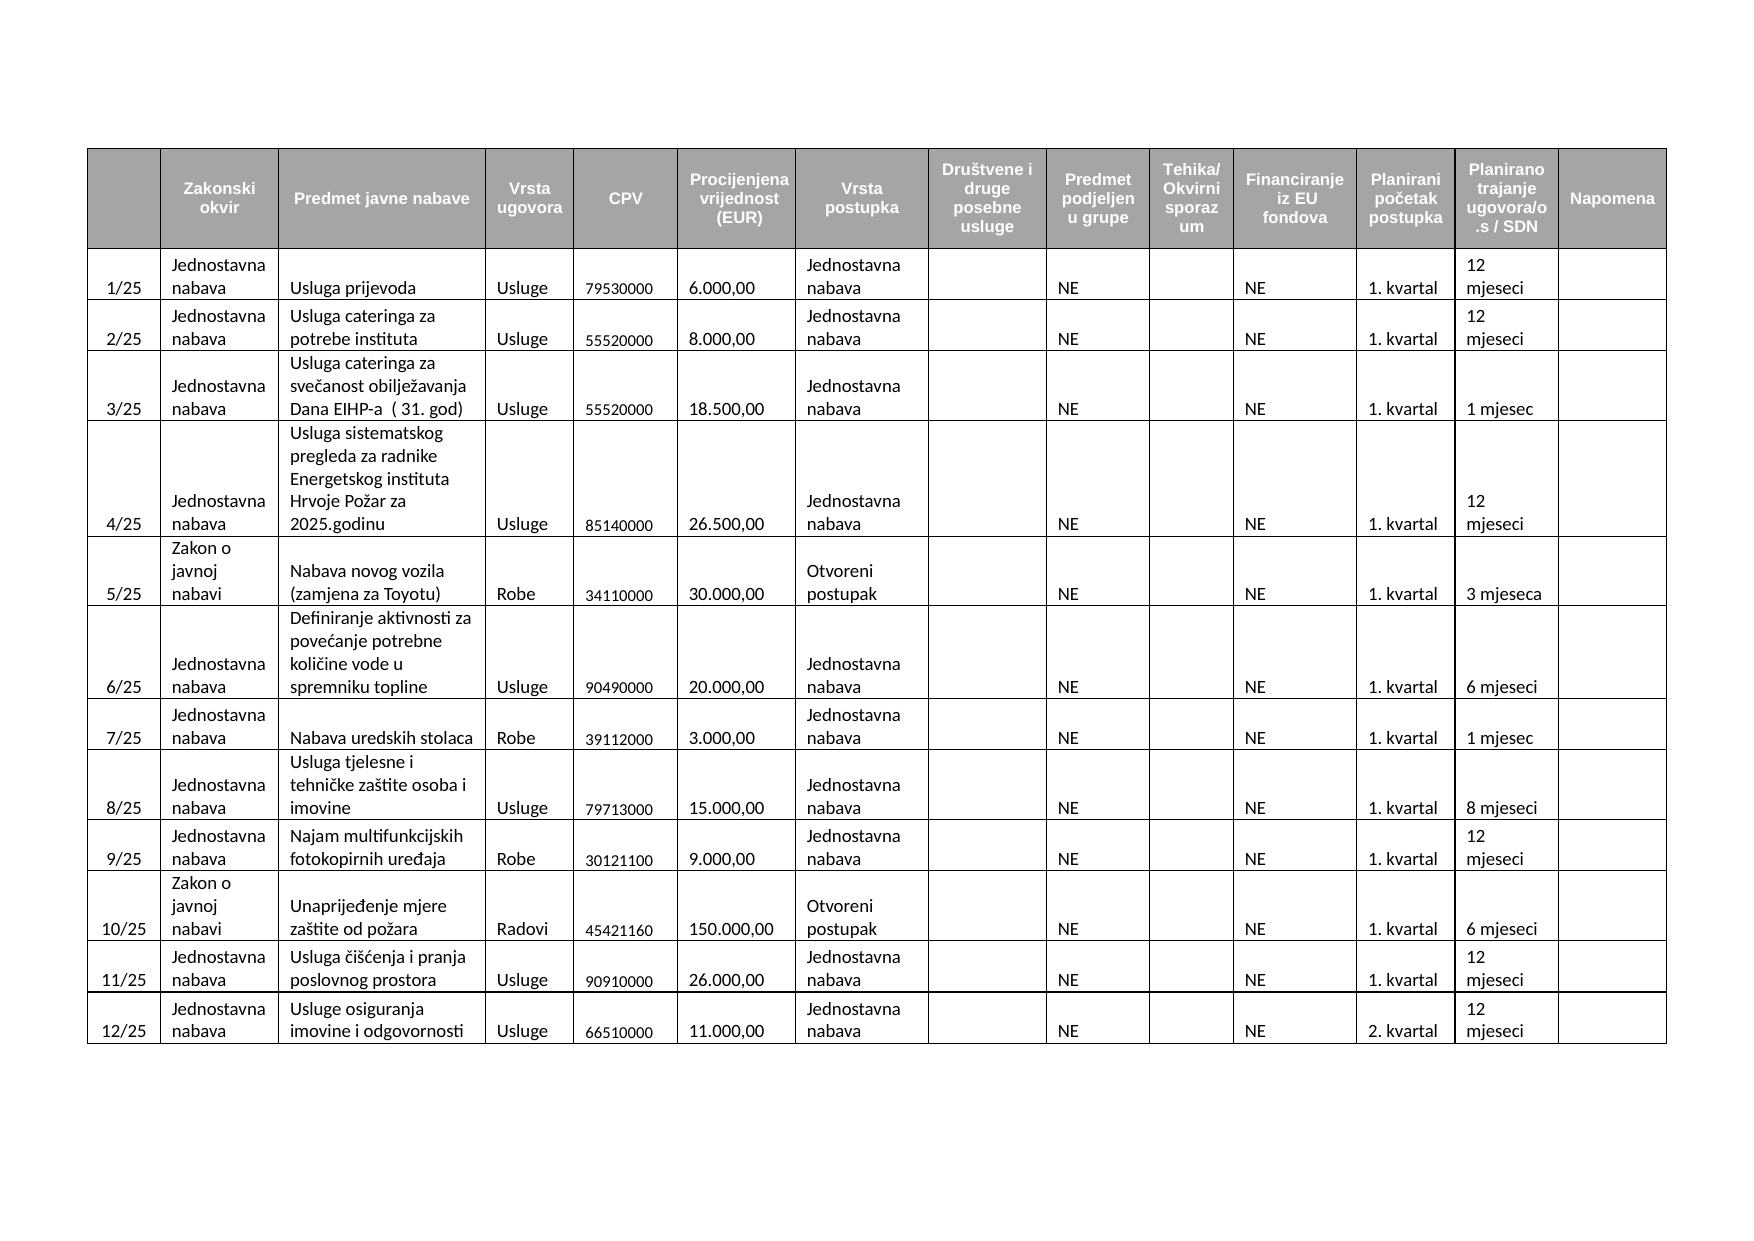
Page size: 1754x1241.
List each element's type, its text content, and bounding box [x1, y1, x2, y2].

table_cell Usluge [486, 249, 573, 299]
table_cell Jednostavna nabava [161, 993, 278, 1043]
table_cell 12 mjeseci [1456, 941, 1558, 991]
table_cell NE [1234, 699, 1356, 749]
table_cell Jednostavna nabava [161, 820, 278, 870]
table_cell NE [1234, 300, 1356, 350]
table_cell Jednostavna nabava [161, 421, 278, 536]
table_cell Robe [486, 699, 573, 749]
table_header Vrsta postupka [796, 149, 928, 248]
table_cell 9.000,00 [678, 820, 795, 870]
table_cell Jednostavna nabava [161, 750, 278, 819]
table_cell 4/25 [88, 421, 160, 536]
table_cell 1. kvartal [1357, 537, 1454, 605]
table_cell NE [1047, 351, 1149, 420]
table_cell 1 mjesec [1456, 351, 1558, 420]
table_cell Jednostavna nabava [161, 300, 278, 350]
table_cell NE [1047, 941, 1149, 991]
table_header Planirano trajanje ugovora/o.s / SDN [1456, 149, 1558, 248]
table_cell Jednostavna nabava [161, 699, 278, 749]
table_cell Usluge [486, 300, 573, 350]
table_cell Robe [486, 820, 573, 870]
table_header CPV [574, 149, 677, 248]
table_cell NE [1234, 871, 1356, 940]
table_cell Jednostavna nabava [796, 249, 928, 299]
table_cell Jednostavna nabava [161, 941, 278, 991]
table_cell Unaprijeđenje mjere zaštite od požara [279, 871, 485, 940]
table_cell [1150, 249, 1233, 299]
table_cell 12/25 [88, 993, 160, 1043]
table_cell NE [1047, 300, 1149, 350]
table_cell [1150, 699, 1233, 749]
table_cell 30.000,00 [678, 537, 795, 605]
table_cell 1. kvartal [1357, 421, 1454, 536]
table_cell 5/25 [88, 537, 160, 605]
table_cell [1150, 820, 1233, 870]
table_cell 79530000 [574, 249, 677, 299]
table_cell 3.000,00 [678, 699, 795, 749]
table_cell [1559, 941, 1666, 991]
table_cell 85140000 [574, 421, 677, 536]
table_cell Usluga prijevoda [279, 249, 485, 299]
table_cell Usluga čišćenja i pranja poslovnog prostora [279, 941, 485, 991]
table_cell 150.000,00 [678, 871, 795, 940]
table_cell Usluge [486, 606, 573, 698]
table_cell 1. kvartal [1357, 820, 1454, 870]
table_cell 26.500,00 [678, 421, 795, 536]
table_cell Jednostavna nabava [796, 941, 928, 991]
table_cell NE [1047, 871, 1149, 940]
table_cell [929, 820, 1046, 870]
table_cell Jednostavna nabava [161, 606, 278, 698]
table_cell 20.000,00 [678, 606, 795, 698]
table_cell 18.500,00 [678, 351, 795, 420]
table_cell NE [1047, 537, 1149, 605]
table_cell [1559, 351, 1666, 420]
table_cell [1559, 871, 1666, 940]
table_cell Jednostavna nabava [796, 993, 928, 1043]
table_cell [1559, 820, 1666, 870]
table_cell [1559, 537, 1666, 605]
table_cell Usluge [486, 993, 573, 1043]
table_cell 66510000 [574, 993, 677, 1043]
table_cell Robe [486, 537, 573, 605]
table_header Zakonski okvir [161, 149, 278, 248]
table_cell NE [1234, 993, 1356, 1043]
table_cell [929, 699, 1046, 749]
table_cell 34110000 [574, 537, 677, 605]
table_cell Usluge [486, 421, 573, 536]
table_cell 39112000 [574, 699, 677, 749]
table_cell Jednostavna nabava [161, 249, 278, 299]
table_cell [1150, 606, 1233, 698]
table_cell 10/25 [88, 871, 160, 940]
table_cell 1. kvartal [1357, 750, 1454, 819]
table_cell Usluga cateringa za svečanost obilježavanja Dana EIHP-a ( 31. god) [279, 351, 485, 420]
table_cell 3 mjeseca [1456, 537, 1558, 605]
table_cell 1. kvartal [1357, 249, 1454, 299]
table_cell 1. kvartal [1357, 871, 1454, 940]
table_cell Definiranje aktivnosti za povećanje potrebne količine vode u spremniku topline [279, 606, 485, 698]
table_cell NE [1047, 750, 1149, 819]
table_cell [929, 300, 1046, 350]
table_cell Najam multifunkcijskih fotokopirnih uređaja [279, 820, 485, 870]
table_cell 12 mjeseci [1456, 993, 1558, 1043]
table_cell Jednostavna nabava [161, 351, 278, 420]
table_cell 8/25 [88, 750, 160, 819]
table_cell 11.000,00 [678, 993, 795, 1043]
table_header Predmet javne nabave [279, 149, 485, 248]
table_cell [1150, 300, 1233, 350]
table_cell NE [1234, 820, 1356, 870]
table_cell [1559, 993, 1666, 1043]
table_header Napomena [1559, 149, 1666, 248]
table_cell Usluga sistematskog pregleda za radnike Energetskog instituta Hrvoje Požar za 2025.godinu [279, 421, 485, 536]
table_cell [929, 941, 1046, 991]
table_cell 55520000 [574, 300, 677, 350]
table_cell Usluge [486, 351, 573, 420]
table_cell 12 mjeseci [1456, 300, 1558, 350]
table_cell 1 mjesec [1456, 699, 1558, 749]
table_cell Zakon o javnoj nabavi [161, 537, 278, 605]
table_header Financiranje iz EU fondova [1234, 149, 1356, 248]
table_cell Jednostavna nabava [796, 699, 928, 749]
table_cell 1. kvartal [1357, 699, 1454, 749]
table_cell 8.000,00 [678, 300, 795, 350]
table_cell Usluge [486, 750, 573, 819]
table_cell Usluga cateringa za potrebe instituta [279, 300, 485, 350]
table_cell Usluge osiguranja imovine i odgovornosti [279, 993, 485, 1043]
table_cell NE [1234, 421, 1356, 536]
table_cell 12 mjeseci [1456, 249, 1558, 299]
table_cell [929, 421, 1046, 536]
table_cell [929, 249, 1046, 299]
table_cell NE [1047, 699, 1149, 749]
table_cell [1150, 750, 1233, 819]
table_cell [1559, 300, 1666, 350]
table_cell Jednostavna nabava [796, 750, 928, 819]
table_cell Zakon o javnoj nabavi [161, 871, 278, 940]
table_cell Jednostavna nabava [796, 421, 928, 536]
table_cell NE [1234, 606, 1356, 698]
table_cell NE [1234, 351, 1356, 420]
table_cell 1. kvartal [1357, 941, 1454, 991]
table_cell 6/25 [88, 606, 160, 698]
table_header Društvene i druge posebne usluge [929, 149, 1046, 248]
table_cell Otvoreni postupak [796, 871, 928, 940]
table_cell Nabava uredskih stolaca [279, 699, 485, 749]
table_cell [1150, 871, 1233, 940]
table_cell [1559, 699, 1666, 749]
table_cell Jednostavna nabava [796, 351, 928, 420]
table_cell NE [1047, 249, 1149, 299]
table_cell NE [1234, 537, 1356, 605]
table_cell [929, 537, 1046, 605]
table_cell [1150, 993, 1233, 1043]
table_header Planirani početak postupka [1357, 149, 1454, 248]
table_cell 90490000 [574, 606, 677, 698]
table_cell 26.000,00 [678, 941, 795, 991]
table_cell [1559, 421, 1666, 536]
table_cell Otvoreni postupak [796, 537, 928, 605]
table_cell 6 mjeseci [1456, 871, 1558, 940]
table_cell [1559, 249, 1666, 299]
table_cell NE [1047, 993, 1149, 1043]
table_cell Radovi [486, 871, 573, 940]
table_cell 2/25 [88, 300, 160, 350]
table_cell 79713000 [574, 750, 677, 819]
table_cell 8 mjeseci [1456, 750, 1558, 819]
table_cell 2. kvartal [1357, 993, 1454, 1043]
table_cell [929, 993, 1046, 1043]
table_cell 9/25 [88, 820, 160, 870]
table_cell 1. kvartal [1357, 351, 1454, 420]
table_cell 55520000 [574, 351, 677, 420]
table_cell NE [1234, 249, 1356, 299]
table_cell Nabava novog vozila (zamjena za Toyotu) [279, 537, 485, 605]
table_cell [929, 750, 1046, 819]
table_cell NE [1047, 606, 1149, 698]
table_cell Jednostavna nabava [796, 606, 928, 698]
table_cell 11/25 [88, 941, 160, 991]
table_cell Usluge [486, 941, 573, 991]
table_header Procijenjena vrijednost (EUR) [678, 149, 795, 248]
table_cell 90910000 [574, 941, 677, 991]
table_cell [1559, 750, 1666, 819]
table_cell 30121100 [574, 820, 677, 870]
table_header [88, 149, 160, 248]
table_cell [1559, 606, 1666, 698]
table_cell [1150, 351, 1233, 420]
table_cell 6 mjeseci [1456, 606, 1558, 698]
table_cell [929, 606, 1046, 698]
table_cell 3/25 [88, 351, 160, 420]
table_cell [929, 871, 1046, 940]
table_cell NE [1047, 421, 1149, 536]
table_cell [1150, 941, 1233, 991]
table_cell 1. kvartal [1357, 300, 1454, 350]
table_cell Jednostavna nabava [796, 820, 928, 870]
table_header Predmet podjeljen u grupe [1047, 149, 1149, 248]
table_header Tehika/ Okvirni sporazum [1150, 149, 1233, 248]
table_cell [1150, 421, 1233, 536]
table_cell NE [1234, 750, 1356, 819]
table_cell 15.000,00 [678, 750, 795, 819]
table_cell 12 mjeseci [1456, 820, 1558, 870]
table_cell 45421160 [574, 871, 677, 940]
table_cell NE [1047, 820, 1149, 870]
table_cell 12 mjeseci [1456, 421, 1558, 536]
table_cell 1/25 [88, 249, 160, 299]
table_cell Usluga tjelesne i tehničke zaštite osoba i imovine [279, 750, 485, 819]
table_cell Jednostavna nabava [796, 300, 928, 350]
table_cell 6.000,00 [678, 249, 795, 299]
table_cell NE [1234, 941, 1356, 991]
table_cell 1. kvartal [1357, 606, 1454, 698]
table_header Vrsta ugovora [486, 149, 573, 248]
table_cell [929, 351, 1046, 420]
table_cell 7/25 [88, 699, 160, 749]
table_cell [1150, 537, 1233, 605]
